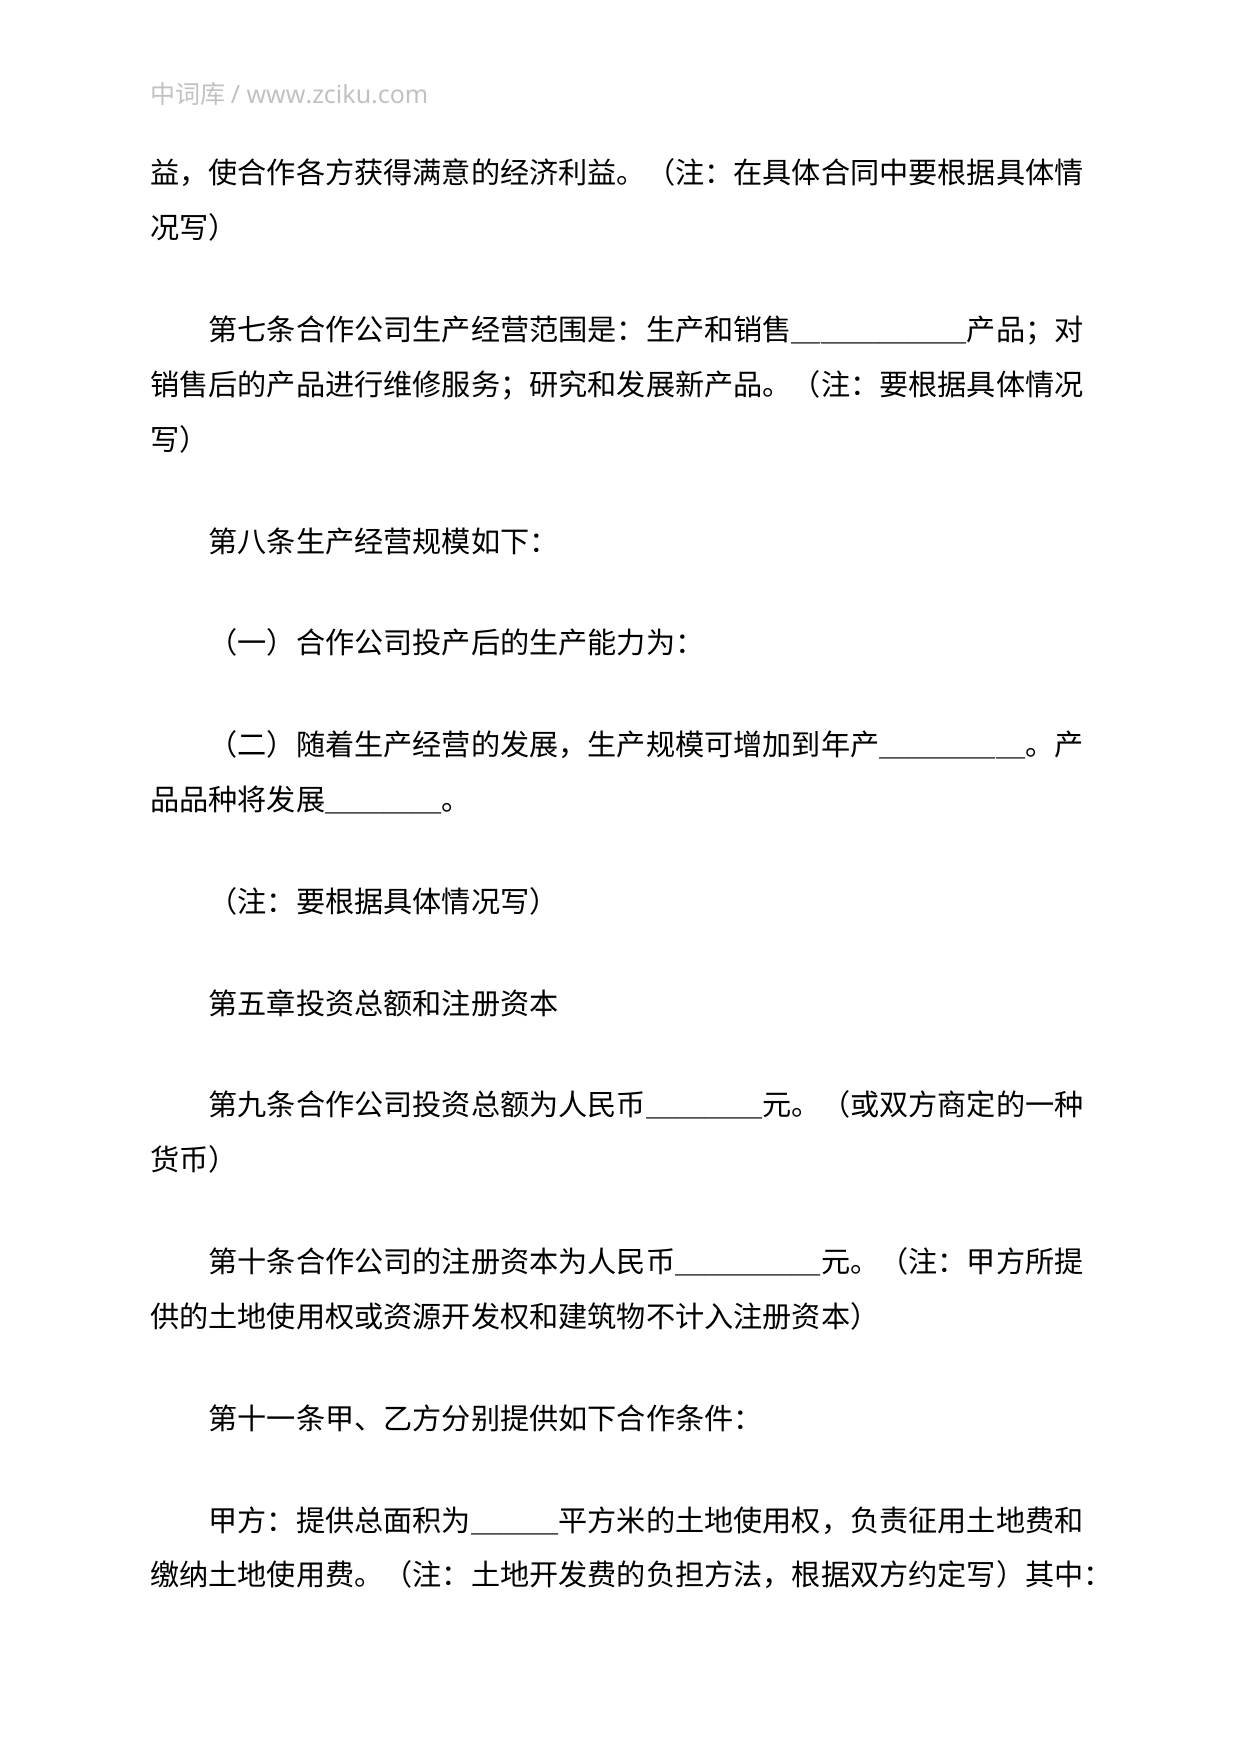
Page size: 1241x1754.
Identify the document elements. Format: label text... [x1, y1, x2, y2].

text （一）合作公司投产后的生产能力为： [150, 620, 1090, 662]
text 第七条合作公司生产经营范围是：生产和销售＿＿＿＿＿＿产品；对销售后的产品进行维修服务；研究和发展新产品。（注：要根据具体情况写） [150, 307, 1090, 459]
text 第十一条甲、乙方分别提供如下合作条件： [150, 1395, 1090, 1438]
text 甲方：提供总面积为＿＿＿平方米的土地使用权，负责征用土地费和缴纳土地使用费。（注：土地开发费的负担方法，根据双方约定写）其中： [150, 1497, 1090, 1594]
text （二）随着生产经营的发展，生产规模可增加到年产＿＿＿＿＿。产品品种将发展＿＿＿＿。 [150, 722, 1090, 819]
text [150, 150, 1090, 247]
text 第八条生产经营规模如下： [150, 518, 1090, 561]
text （注：要根据具体情况写） [150, 878, 1090, 921]
text 第九条合作公司投资总额为人民币＿＿＿＿元。（或双方商定的一种货币） [150, 1082, 1090, 1179]
text 第十条合作公司的注册资本为人民币＿＿＿＿＿元。（注：甲方所提供的土地使用权或资源开发权和建筑物不计入注册资本） [150, 1239, 1090, 1336]
text 第五章投资总额和注册资本 [150, 980, 1090, 1022]
